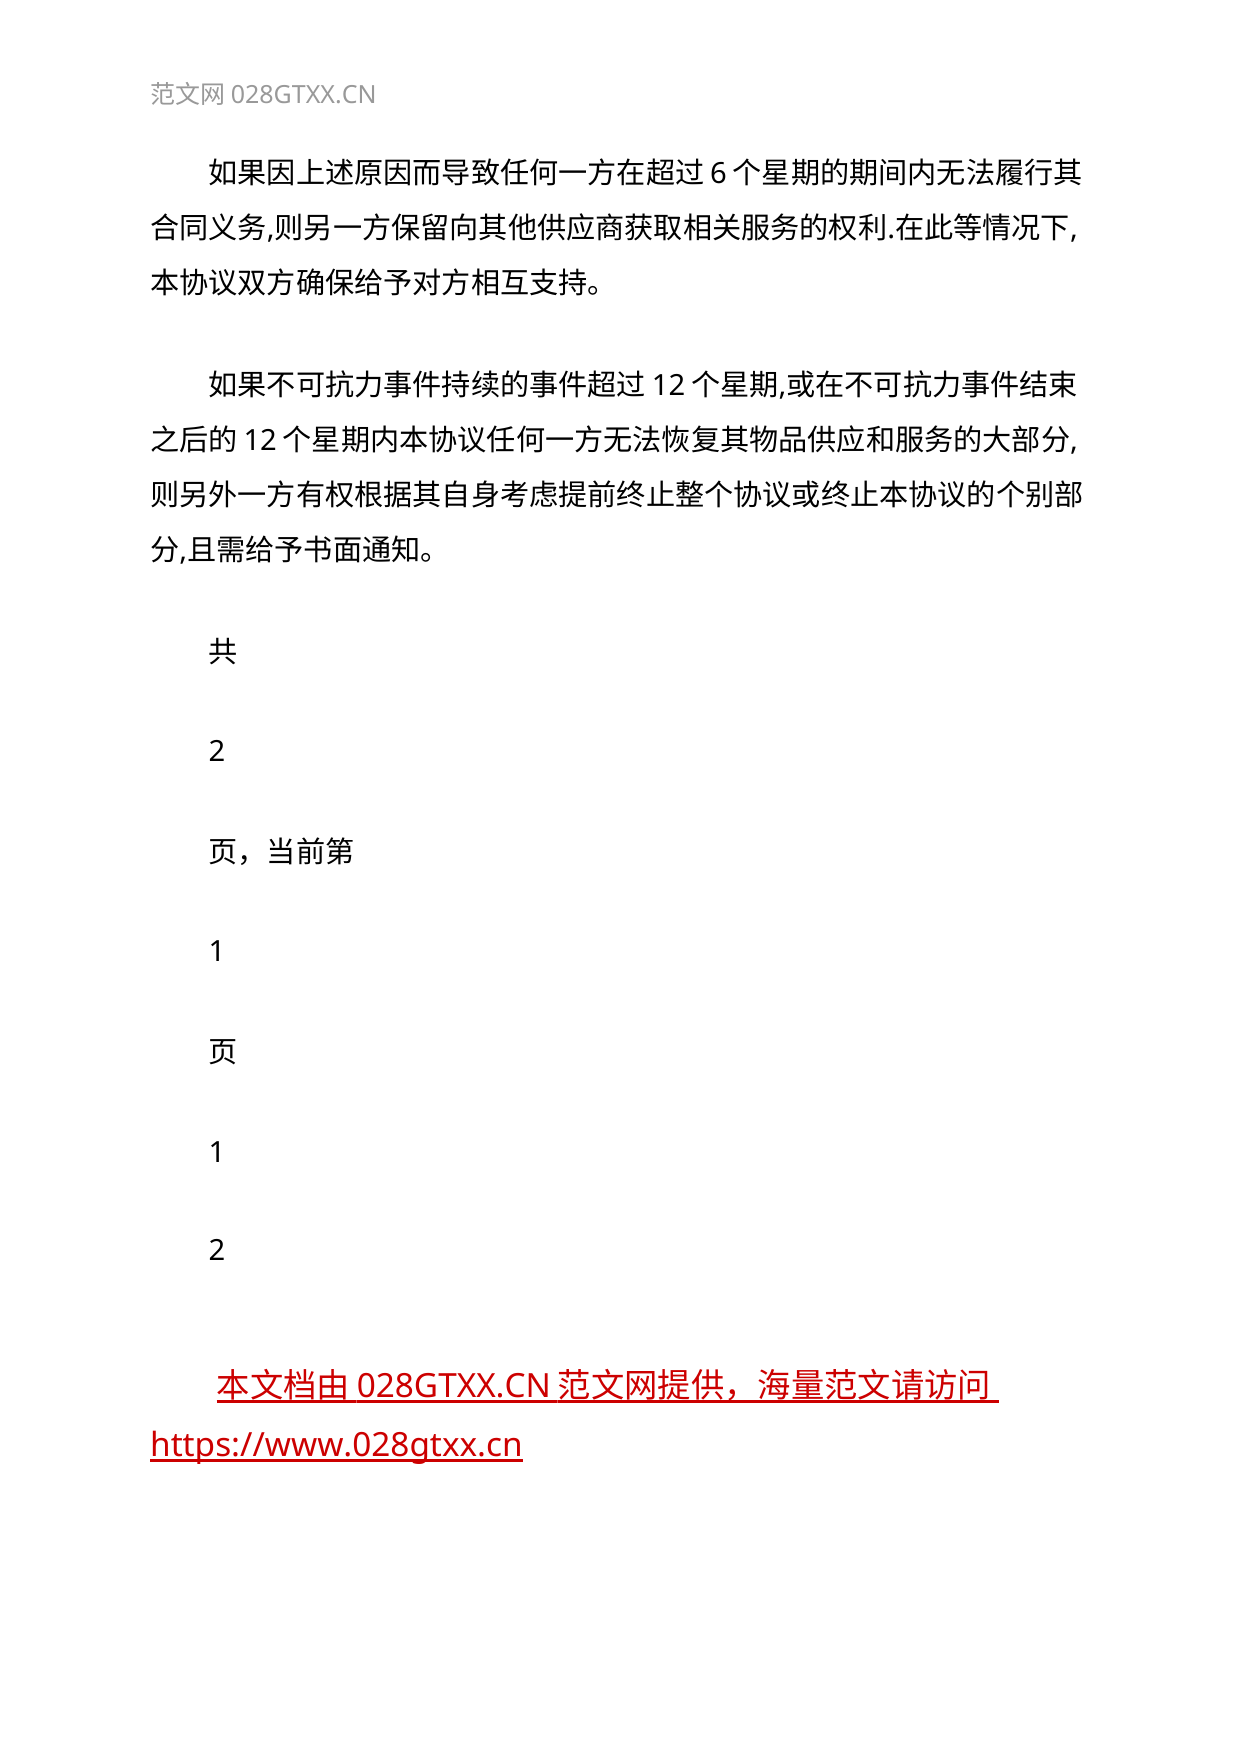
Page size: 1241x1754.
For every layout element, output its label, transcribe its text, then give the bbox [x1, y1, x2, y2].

text 1 [150, 1131, 1090, 1171]
text 1 [150, 931, 1090, 970]
text 2 [150, 730, 1090, 770]
text 本文档由028GTXX.CN范文网提供，海量范文请访问 https://www.028gtxx.cn [150, 1359, 1090, 1466]
text 页，当前第 [150, 829, 1090, 871]
text 2 [150, 1229, 1090, 1269]
text 共 [150, 629, 1090, 671]
text 如果不可抗力事件持续的事件超过12个星期,或在不可抗力事件结束之后的12个星期内本协议任何一方无法恢复其物品供应和服务的大部分,则另外一方有权根据其自身考虑提前终止整个协议或终止本协议的个别部分,且需给予书面通知。 [150, 362, 1090, 569]
text 如果因上述原因而导致任何一方在超过6个星期的期间内无法履行其合同义务,则另一方保留向其他供应商获取相关服务的权利.在此等情况下,本协议双方确保给予对方相互支持。 [150, 150, 1090, 302]
text 页 [150, 1029, 1090, 1071]
